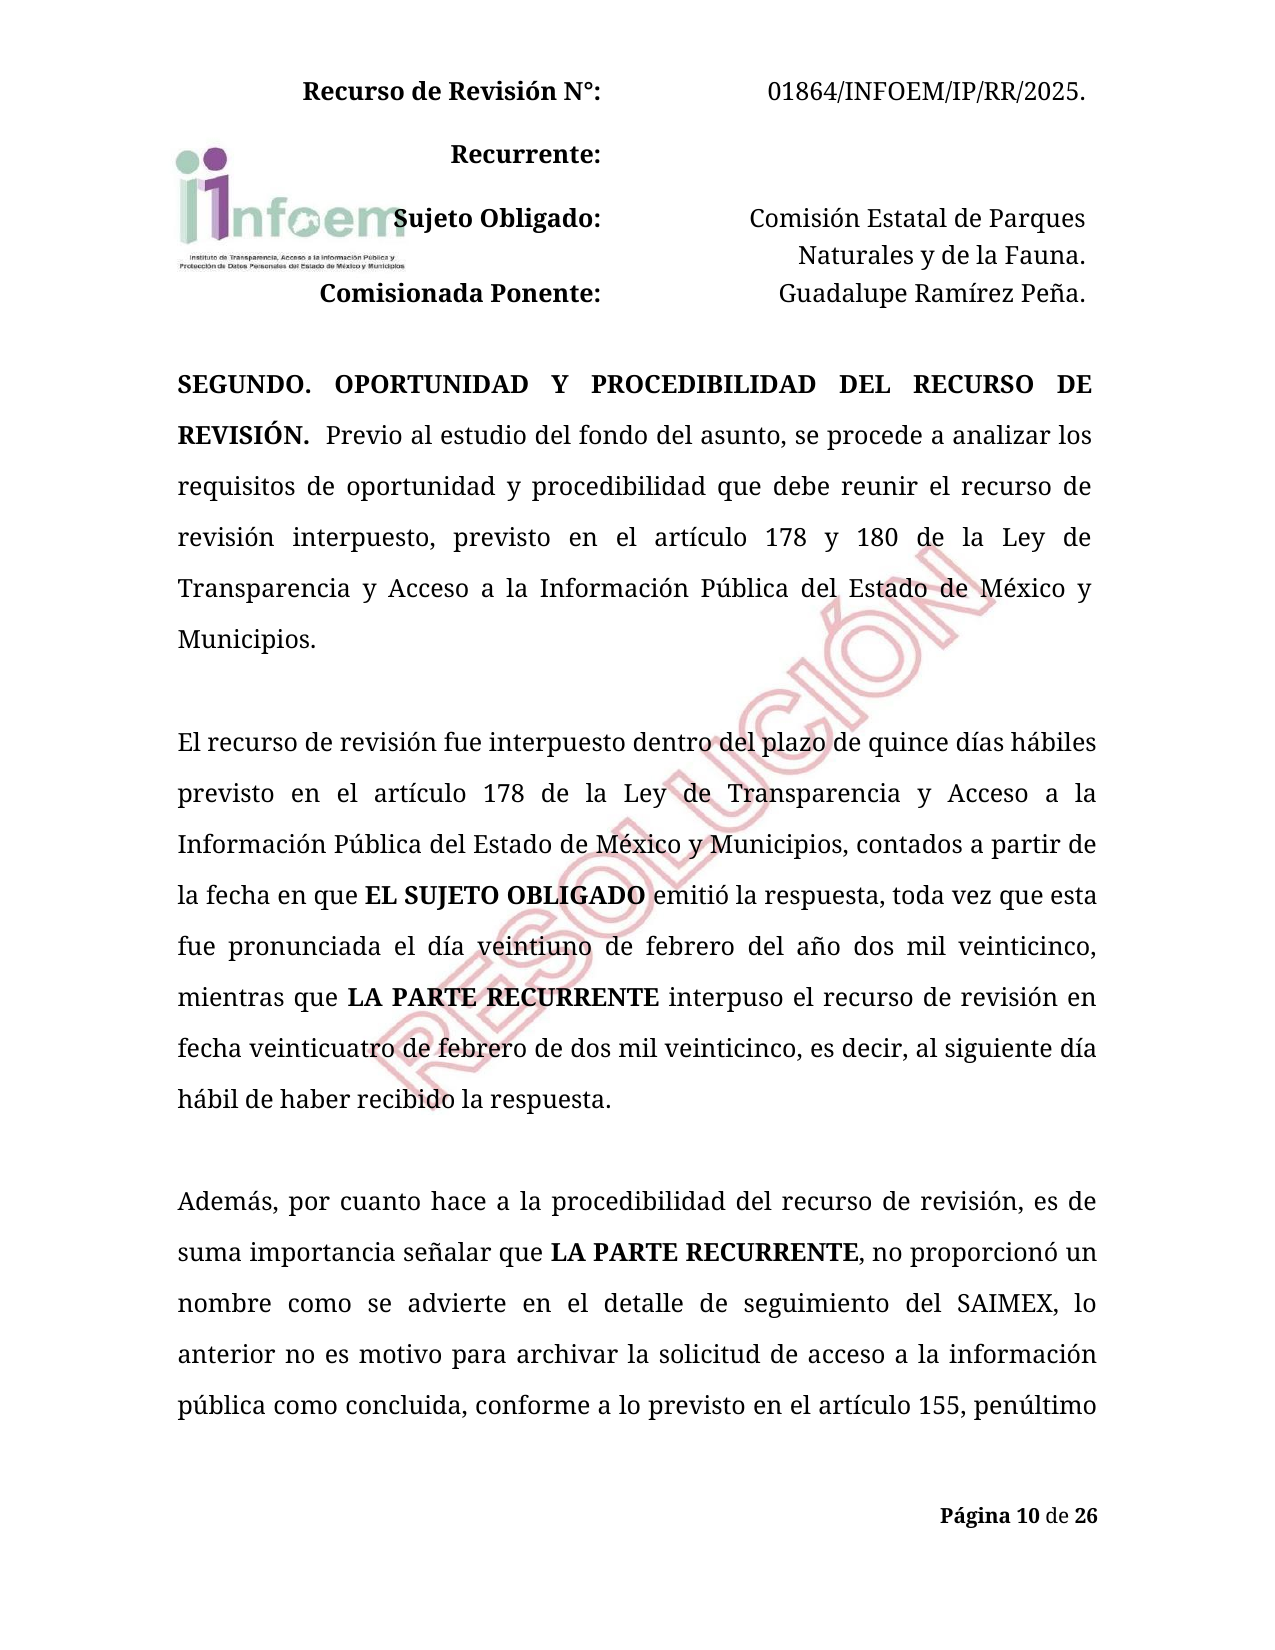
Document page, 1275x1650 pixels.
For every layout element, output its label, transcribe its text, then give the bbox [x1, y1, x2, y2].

text El recurso de revisión fue interpuesto dentro del plazo de quince días hábiles previsto en el artículo 178 de la Ley de Transparencia y Acceso a la Información Pública del Estado de México y Municipios, contados a partir de la fecha en que EL SUJETO OBLIGADO emitió la respuesta, toda vez que esta fue pronunciada el día veintiuno de febrero del año dos mil veinticinco, mientras que LA PARTE RECURRENTE interpuso el recurso de revisión en fecha veinticuatro de febrero de dos mil veinticinco, es decir, al siguiente día hábil de haber recibido la respuesta. [177, 724, 1098, 1116]
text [177, 1183, 1098, 1422]
text SEGUNDO. OPORTUNIDAD Y PROCEDIBILIDAD DEL RECURSO DE REVISIÓN. Previo al estudio del fondo del asunto, se procede a analizar los requisitos de oportunidad y procedibilidad que debe reunir el recurso de revisión interpuesto, previsto en el artículo 178 y 180 de la Ley de Transparencia y Acceso a la Información Pública del Estado de México y Municipios. [177, 367, 1093, 656]
picture [62, 95, 1269, 1517]
